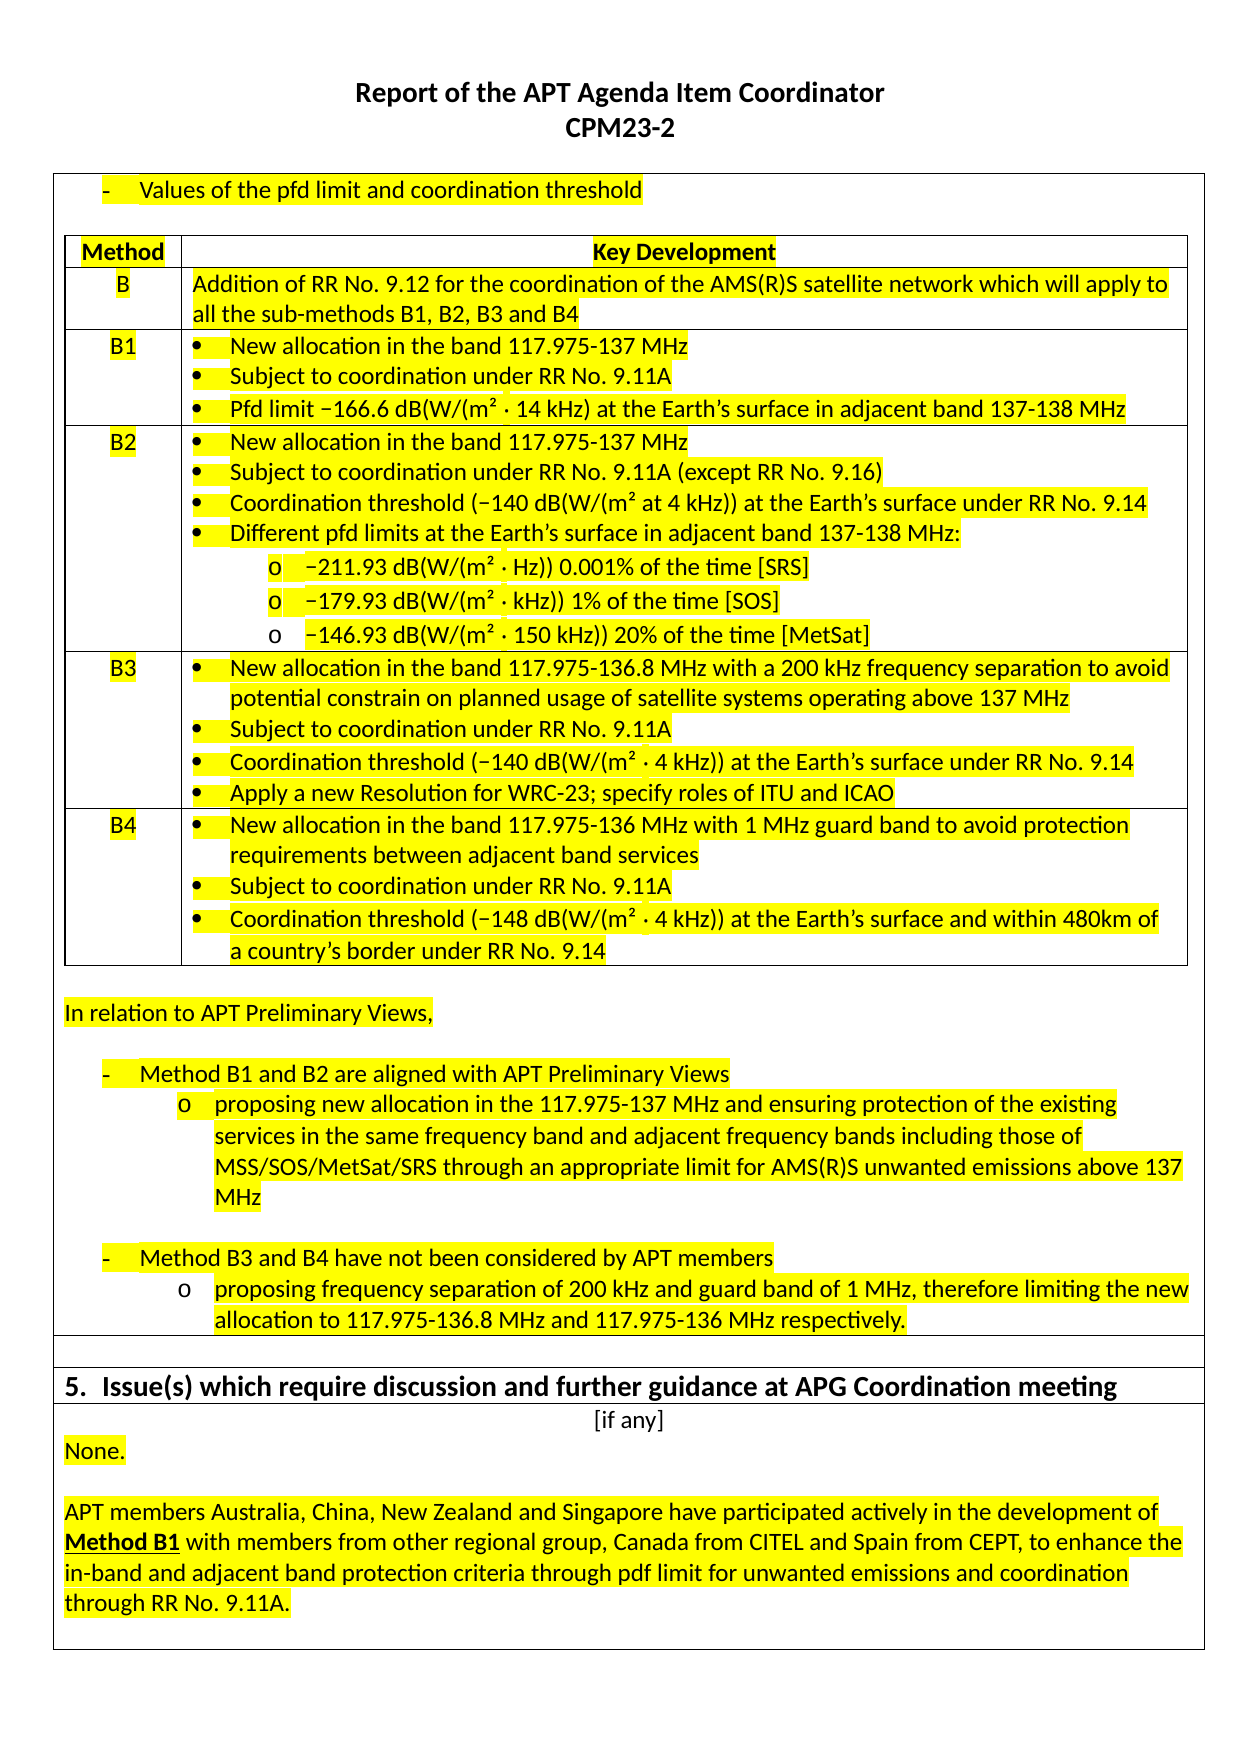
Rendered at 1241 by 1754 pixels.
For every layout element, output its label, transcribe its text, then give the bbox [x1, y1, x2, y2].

table_cell Issue(s) which require discussion and further guidance at APG Coordination meeting [54, 1368, 1204, 1403]
table_cell [54, 1336, 1204, 1367]
table_cell [if any] None. APT members Australia, China, New Zealand and Singapore have participated actively in the development of Method B1 with members from other regional group, Canada from CITEL and Spain from CEPT, to enhance the in-band and adjacent band protection criteria through pdf limit for unwanted emissions and coordination through RR No. 9.11A. [54, 1404, 1204, 1648]
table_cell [54, 174, 1204, 1335]
